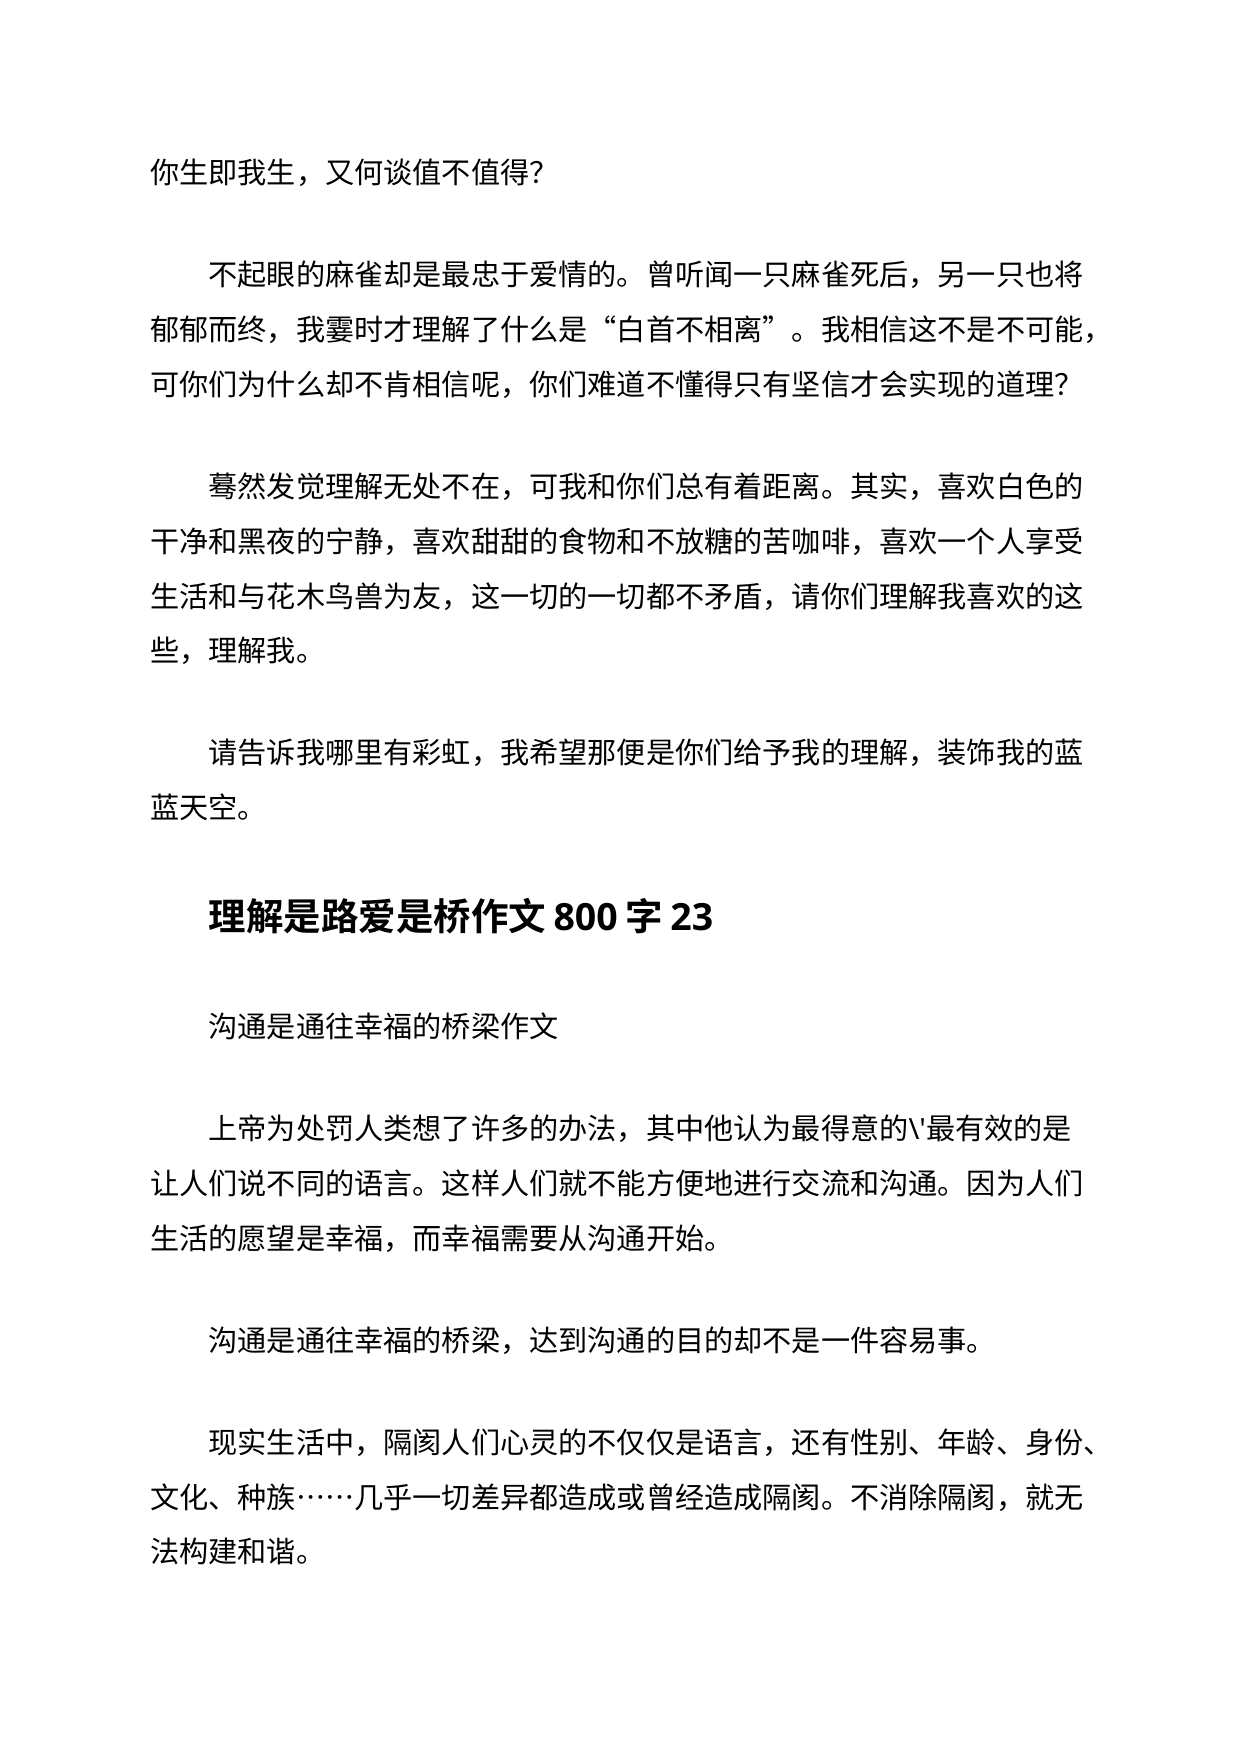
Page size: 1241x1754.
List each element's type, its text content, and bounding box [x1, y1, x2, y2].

text 沟通是通往幸福的桥梁作文 [150, 1004, 1090, 1046]
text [150, 150, 1090, 192]
text 不起眼的麻雀却是最忠于爱情的。曾听闻一只麻雀死后，另一只也将郁郁而终，我霎时才理解了什么是“白首不相离”。我相信这不是不可能，可你们为什么却不肯相信呢，你们难道不懂得只有坚信才会实现的道理？ [150, 252, 1090, 404]
text 蓦然发觉理解无处不在，可我和你们总有着距离。其实，喜欢白色的干净和黑夜的宁静，喜欢甜甜的食物和不放糖的苦咖啡，喜欢一个人享受生活和与花木鸟兽为友，这一切的一切都不矛盾，请你们理解我喜欢的这些，理解我。 [150, 463, 1090, 670]
text 沟通是通往幸福的桥梁，达到沟通的目的却不是一件容易事。 [150, 1317, 1090, 1360]
text 现实生活中，隔阂人们心灵的不仅仅是语言，还有性别、年龄、身份、文化、种族……几乎一切差异都造成或曾经造成隔阂。不消除隔阂，就无法构建和谐。 [150, 1419, 1090, 1571]
text 请告诉我哪里有彩虹，我希望那便是你们给予我的理解，装饰我的蓝蓝天空。 [150, 730, 1090, 827]
text 上帝为处罚人类想了许多的办法，其中他认为最得意的\'最有效的是让人们说不同的语言。这样人们就不能方便地进行交流和沟通。因为人们生活的愿望是幸福，而幸福需要从沟通开始。 [150, 1106, 1090, 1258]
text 理解是路爱是桥作文800字23 [150, 886, 1090, 941]
